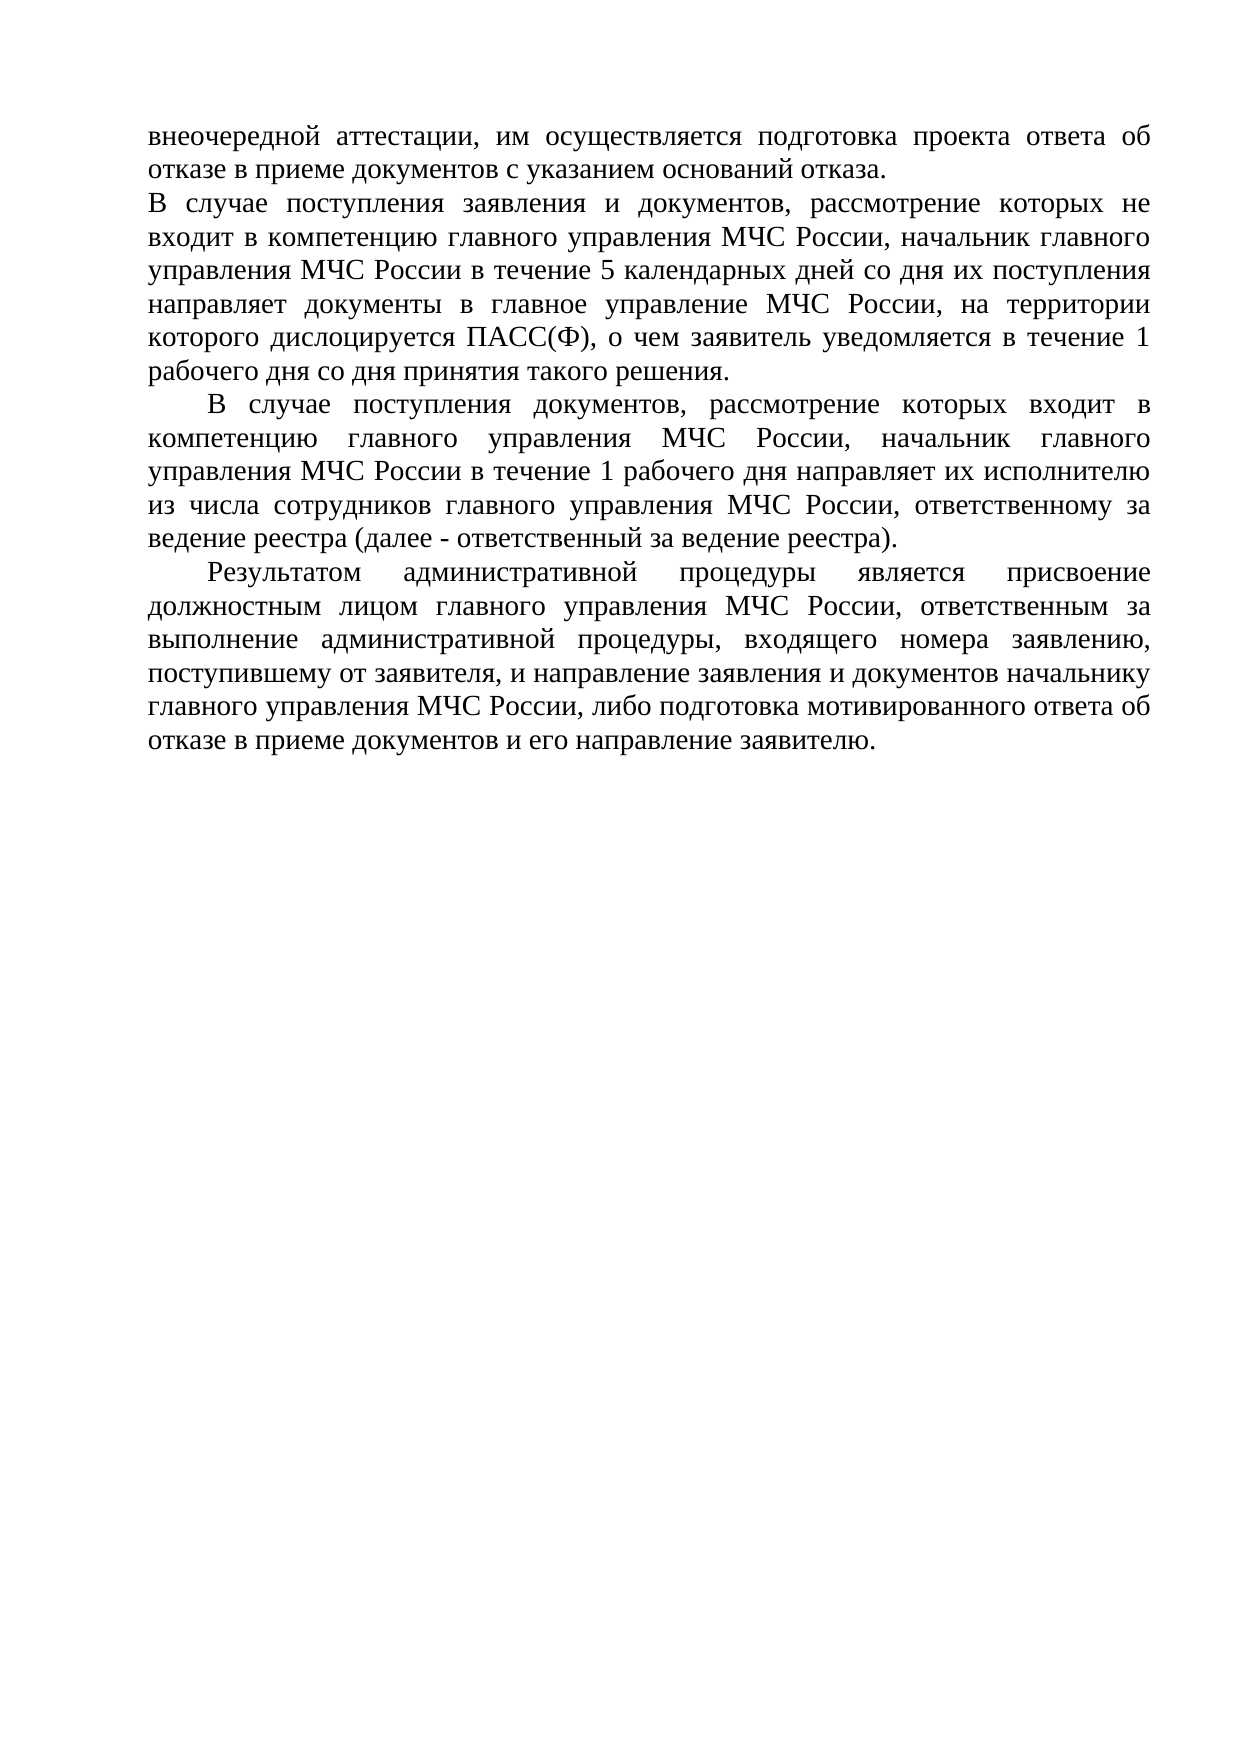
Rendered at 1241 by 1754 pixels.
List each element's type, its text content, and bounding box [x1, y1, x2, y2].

text В случае поступления заявления и документов, рассмотрение которых не входит в компетенцию главного управления МЧС России, начальник главного управления МЧС России в течение 5 календарных дней со дня их поступления направляет документы в главное управление МЧС России, на территории которого дислоцируется ПАСС(Ф), о чем заявитель уведомляется в течение 1 рабочего дня со дня принятия такого решения. [148, 185, 1152, 386]
text Результатом административной процедуры является присвоение должностным лицом главного управления МЧС России, ответственным за выполнение административной процедуры, входящего номера заявлению, поступившему от заявителя, и направление заявления и документов начальнику главного управления МЧС России, либо подготовка мотивированного ответа об отказе в приеме документов и его направление заявителю. [148, 554, 1152, 755]
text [148, 118, 1152, 185]
text В случае поступления документов, рассмотрение которых входит в компетенцию главного управления МЧС России, начальник главного управления МЧС России в течение 1 рабочего дня направляет их исполнителю из числа сотрудников главного управления МЧС России, ответственному за ведение реестра (далее - ответственный за ведение реестра). [148, 386, 1152, 554]
